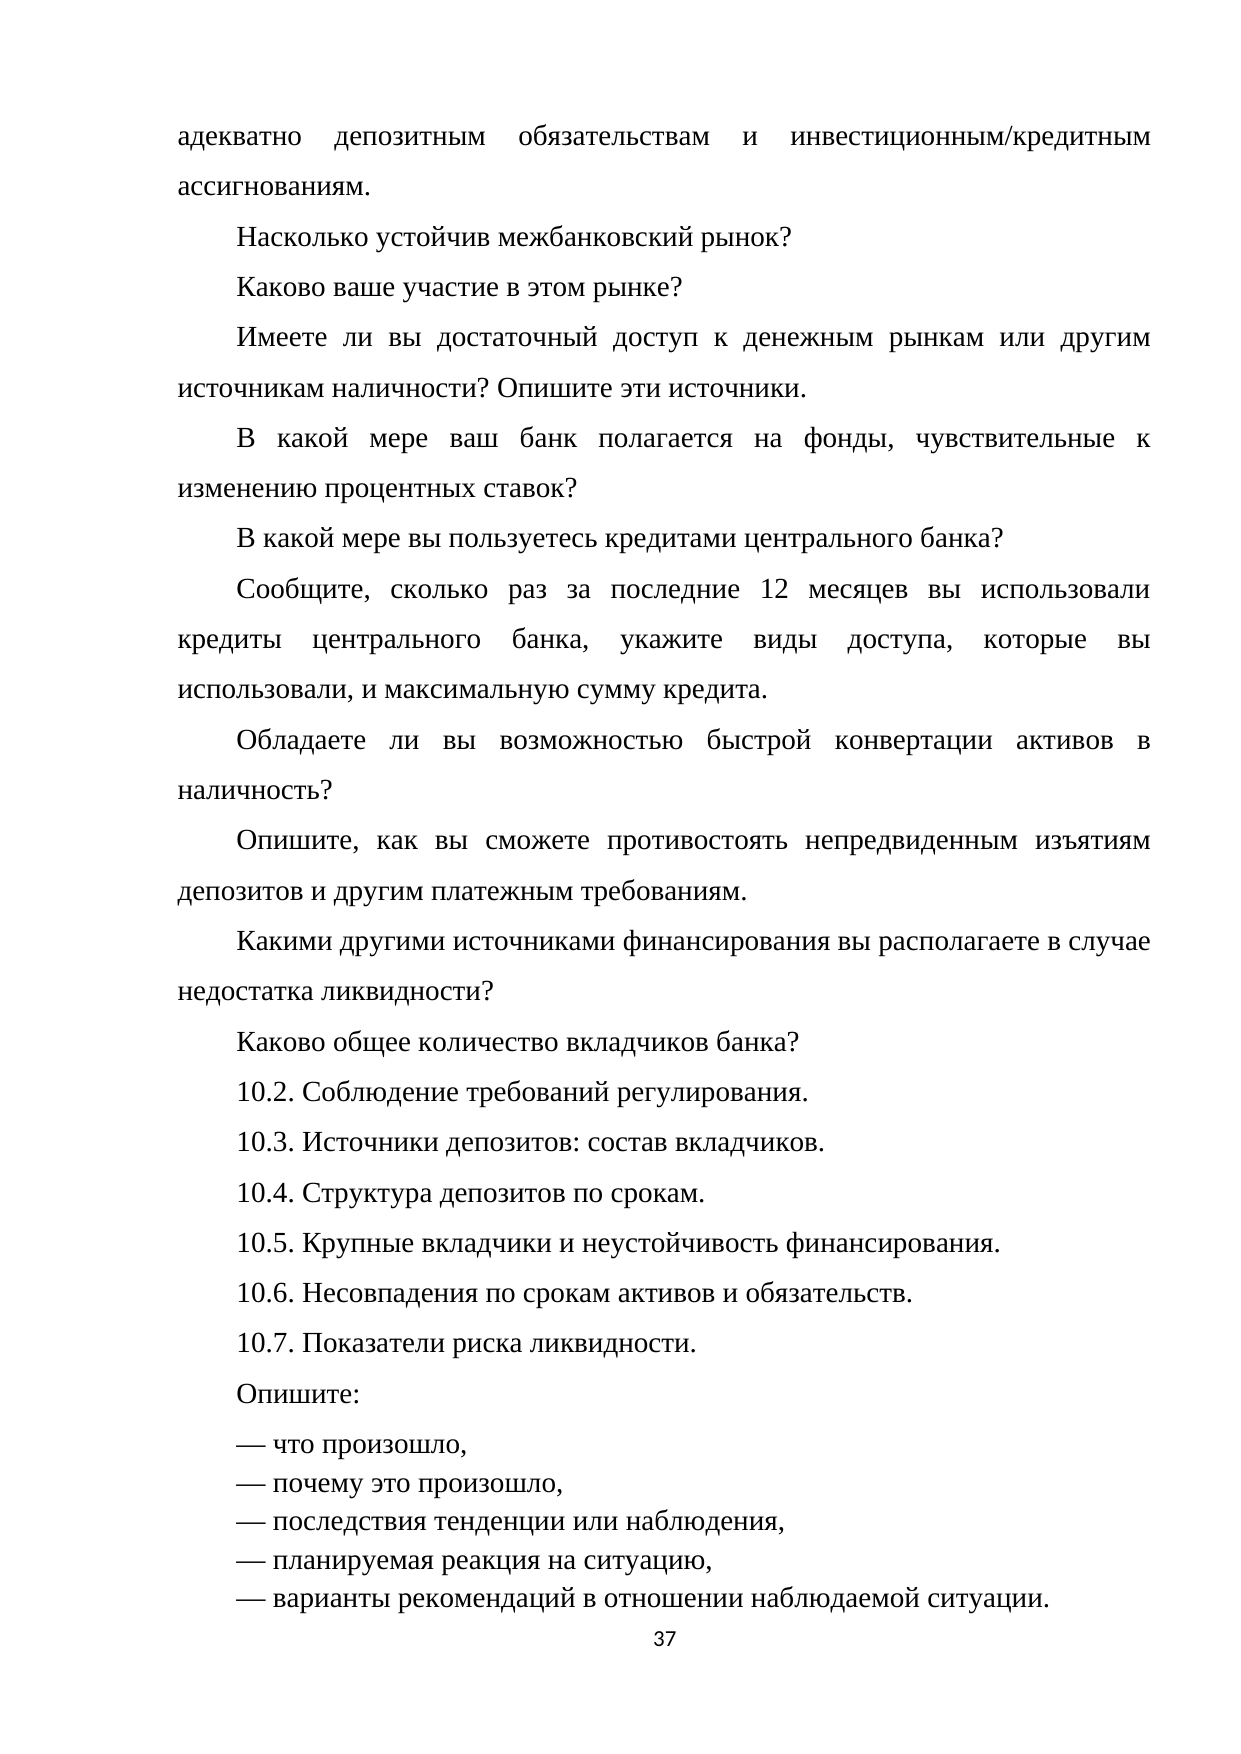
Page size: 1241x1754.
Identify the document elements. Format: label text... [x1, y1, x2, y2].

text 10.5. Крупные вкладчики и неустойчивость финансирования. [177, 1225, 1152, 1258]
text 10.4. Структура депозитов по срокам. [177, 1175, 1152, 1208]
text В какой мере ваш банк полагается на фонды, чувствительные к изменению процентных ставок? [177, 420, 1152, 504]
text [177, 118, 1152, 202]
text 10.6. Несовпадения по срокам активов и обязательств. [177, 1275, 1152, 1309]
text 10.7. Показатели риска ликвидности. [177, 1326, 1152, 1359]
text Обладаете ли вы возможностью быстрой конвертации активов в наличность? [177, 722, 1152, 806]
text Сообщите, сколько раз за последние 12 месяцев вы использовали кредиты центрального банка, укажите виды доступа, которые вы использовали, и максимальную сумму кредита. [177, 571, 1152, 705]
text Каково общее количество вкладчиков банка? [177, 1024, 1152, 1057]
text В какой мере вы пользуетесь кредитами центрального банка? [177, 521, 1152, 554]
text — варианты рекомендаций в отношении наблюдаемой ситуации. [177, 1580, 1152, 1614]
text Имеете ли вы достаточный доступ к денежным рынкам или другим источникам наличности? Опишите эти источники. [177, 319, 1152, 403]
text 10.2. Соблюдение требований регулирования. [177, 1074, 1152, 1108]
text — последствия тенденции или наблюдения, [177, 1503, 1152, 1537]
text — планируемая реакция на ситуацию, [177, 1542, 1152, 1575]
text Насколько устойчив межбанковский рынок? [177, 219, 1152, 252]
text Опишите: [177, 1376, 1152, 1409]
text Опишите, как вы сможете противостоять непредвиденным изъятиям депозитов и другим платежным требованиям. [177, 822, 1152, 906]
text 10.3. Источники депозитов: состав вкладчиков. [177, 1124, 1152, 1158]
text Каково ваше участие в этом рынке? [177, 269, 1152, 303]
text Какими другими источниками финансирования вы располагаете в случае недостатка ликвидности? [177, 923, 1152, 1007]
text — что произошло, [177, 1426, 1152, 1460]
text — почему это произошло, [177, 1465, 1152, 1498]
